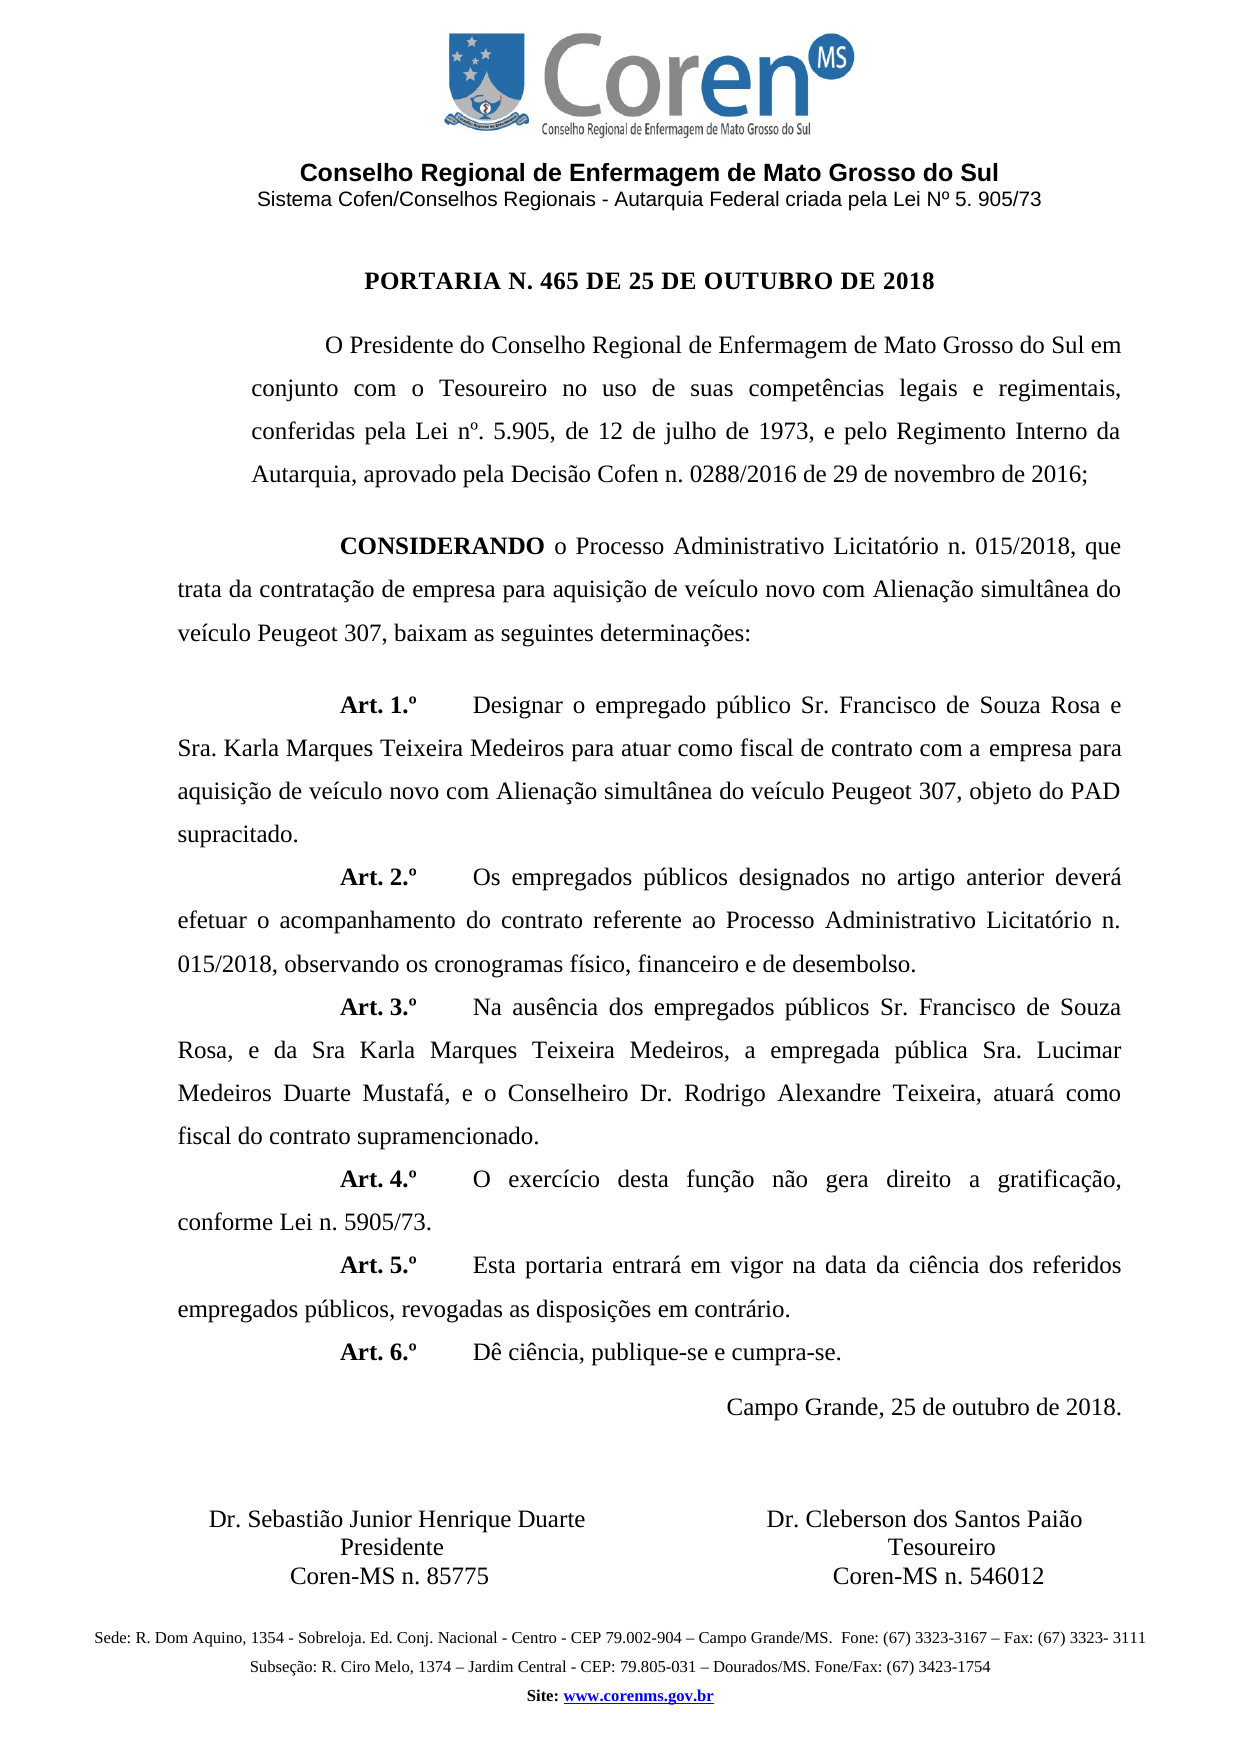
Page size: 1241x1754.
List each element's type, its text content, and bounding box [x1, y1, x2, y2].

list Campo Grande, 25 de outubro de 2018. [340, 1392, 1122, 1421]
picture [442, 29, 857, 142]
text Presidente Tesoureiro [177, 1532, 1122, 1561]
list O exercício desta função não gera direito a gratificação, conforme Lei n. 5905/73. [177, 1164, 1122, 1236]
list Dê ciência, publique-se e cumpra-se. [177, 1337, 1122, 1366]
text O Presidente do Conselho Regional de Enfermagem de Mato Grosso do Sul em conjunto com o Tesoureiro no uso de suas competências legais e regimentais, conferidas pela Lei nº. 5.905, de 12 de julho de 1973, e pelo Regimento Interno da Autarquia, aprovado pela Decisão Cofen n. 0288/2016 de 29 de novembro de 2016; [251, 330, 1122, 488]
list Os empregados públicos designados no artigo anterior deverá efetuar o acompanhamento do contrato referente ao Processo Administrativo Licitatório n. 015/2018, observando os cronogramas físico, financeiro e de desembolso. [177, 862, 1122, 977]
list Designar o empregado público Sr. Francisco de Souza Rosa e Sra. Karla Marques Teixeira Medeiros para atuar como fiscal de contrato com a empresa para aquisição de veículo novo com Alienação simultânea do veículo Peugeot 307, objeto do PAD supracitado. [177, 690, 1122, 848]
list Na ausência dos empregados públicos Sr. Francisco de Souza Rosa, e da Sra Karla Marques Teixeira Medeiros, a empregada pública Sra. Lucimar Medeiros Duarte Mustafá, e o Conselheiro Dr. Rodrigo Alexandre Teixeira, atuará como fiscal do contrato supramencionado. [177, 992, 1122, 1150]
text CONSIDERANDO o Processo Administrativo Licitatório n. 015/2018, que trata da contratação de empresa para aquisição de veículo novo com Alienação simultânea do veículo Peugeot 307, baixam as seguintes determinações: [177, 531, 1122, 646]
text Dr. Sebastião Junior Henrique Duarte Dr. Cleberson dos Santos Paião [177, 1504, 1122, 1532]
title Portaria n. 465 de 25 de outubro de 2018 [177, 266, 1122, 294]
list Esta portaria entrará em vigor na data da ciência dos referidos empregados públicos, revogadas as disposições em contrário. [177, 1251, 1122, 1322]
text Coren-MS n. 85775 Coren-MS n. 546012 [177, 1561, 1122, 1590]
